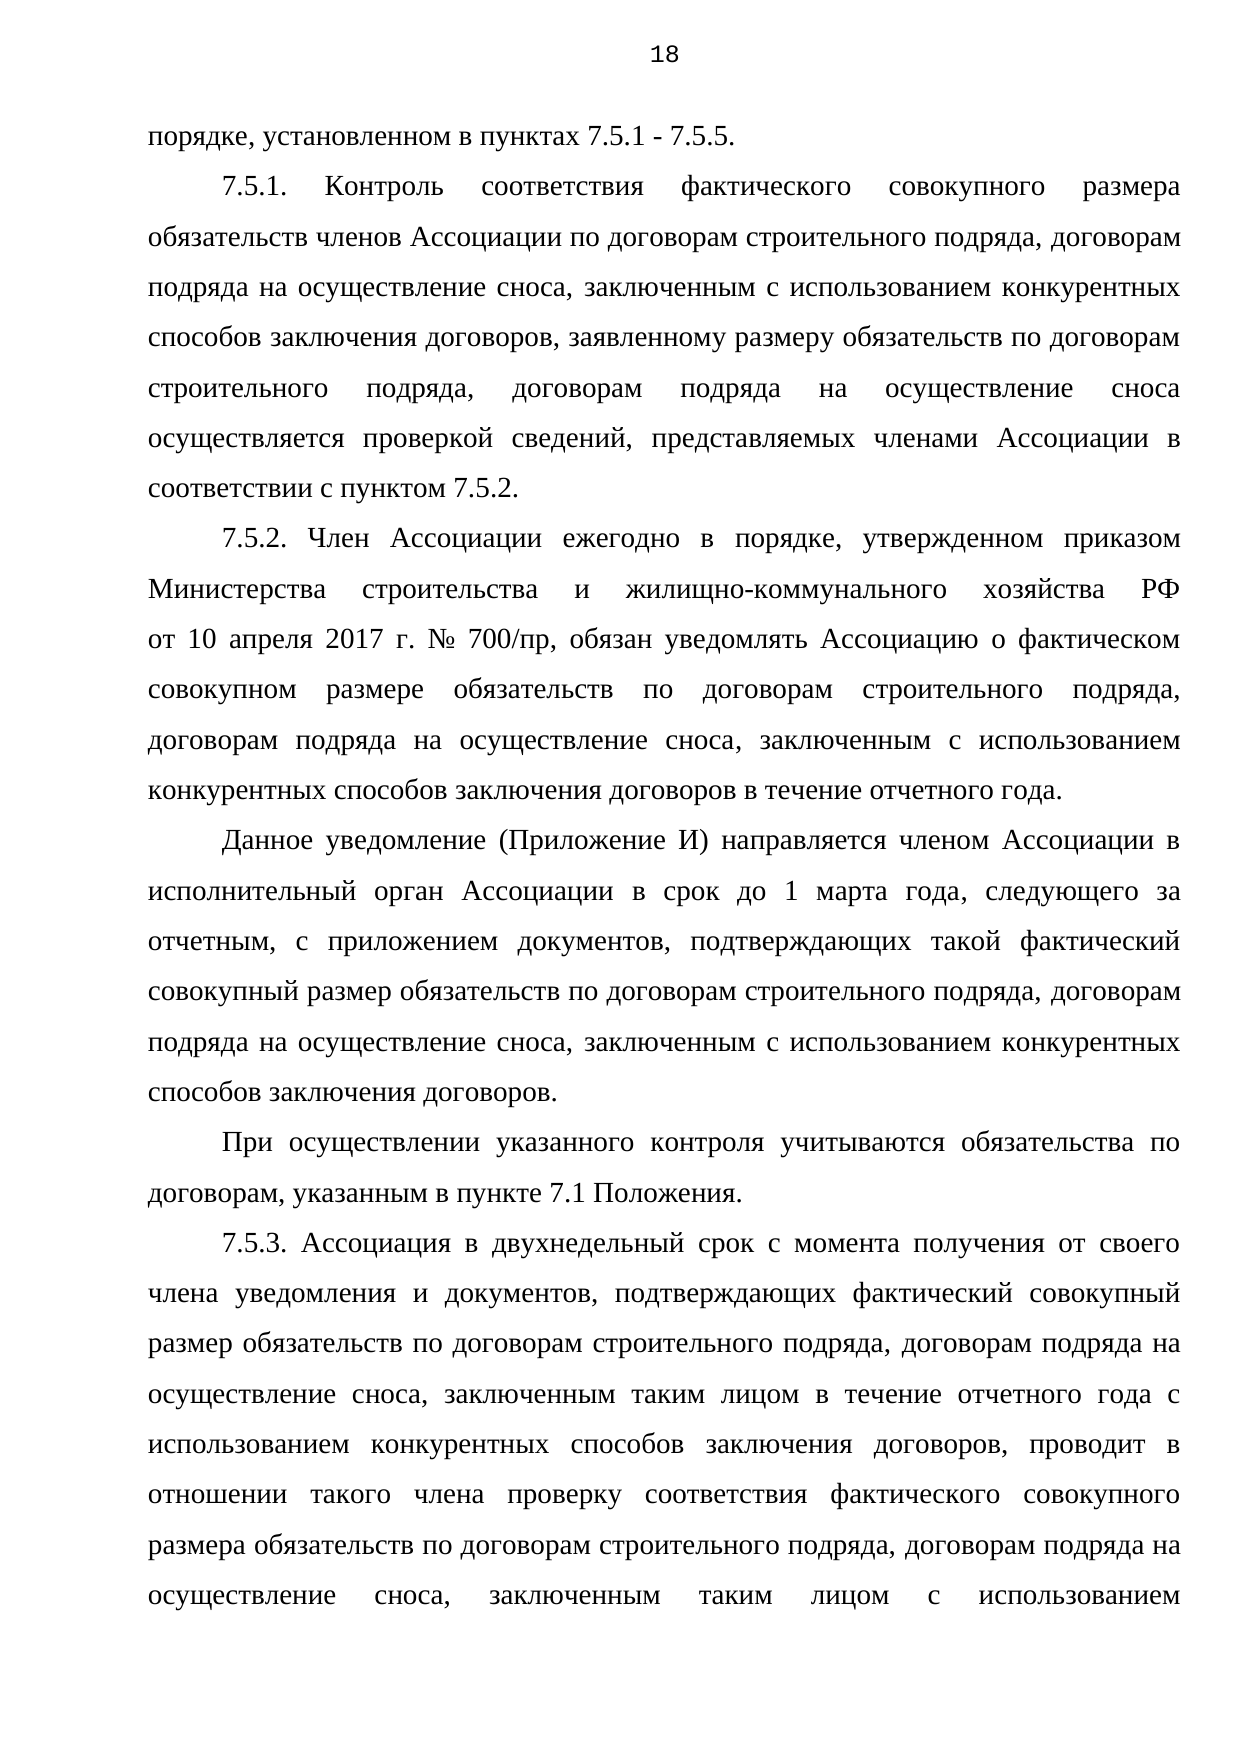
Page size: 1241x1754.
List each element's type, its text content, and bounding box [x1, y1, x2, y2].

list 7.5.2. Член Ассоциации ежегодно в порядке, утвержденном приказом Министерства строительства и жилищно-коммунального хозяйства РФ от 10 апреля 2017 г. № 700/пр, обязан уведомлять Ассоциацию о фактическом совокупном размере обязательств по договорам строительного подряда, договорам подряда на осуществление сноса, заключенным с использованием конкурентных способов заключения договоров в течение отчетного года. [148, 521, 1181, 806]
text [148, 118, 1181, 152]
list При осуществлении указанного контроля учитываются обязательства по договорам, указанным в пункте 7.1 Положения. [148, 1124, 1181, 1208]
text 7.5.1. Контроль соответствия фактического совокупного размера обязательств членов Ассоциации по договорам строительного подряда, договорам подряда на осуществление сноса, заключенным с использованием конкурентных способов заключения договоров, заявленному размеру обязательств по договорам строительного подряда, договорам подряда на осуществление сноса осуществляется проверкой сведений, представляемых членами Ассоциации в соответствии с пунктом 7.5.2. [148, 168, 1181, 504]
list Данное уведомление (Приложение И) направляется членом Ассоциации в исполнительный орган Ассоциации в срок до 1 марта года, следующего за отчетным, с приложением документов, подтверждающих такой фактический совокупный размер обязательств по договорам строительного подряда, договорам подряда на осуществление сноса, заключенным с использованием конкурентных способов заключения договоров. [148, 822, 1181, 1108]
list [148, 1225, 1181, 1611]
